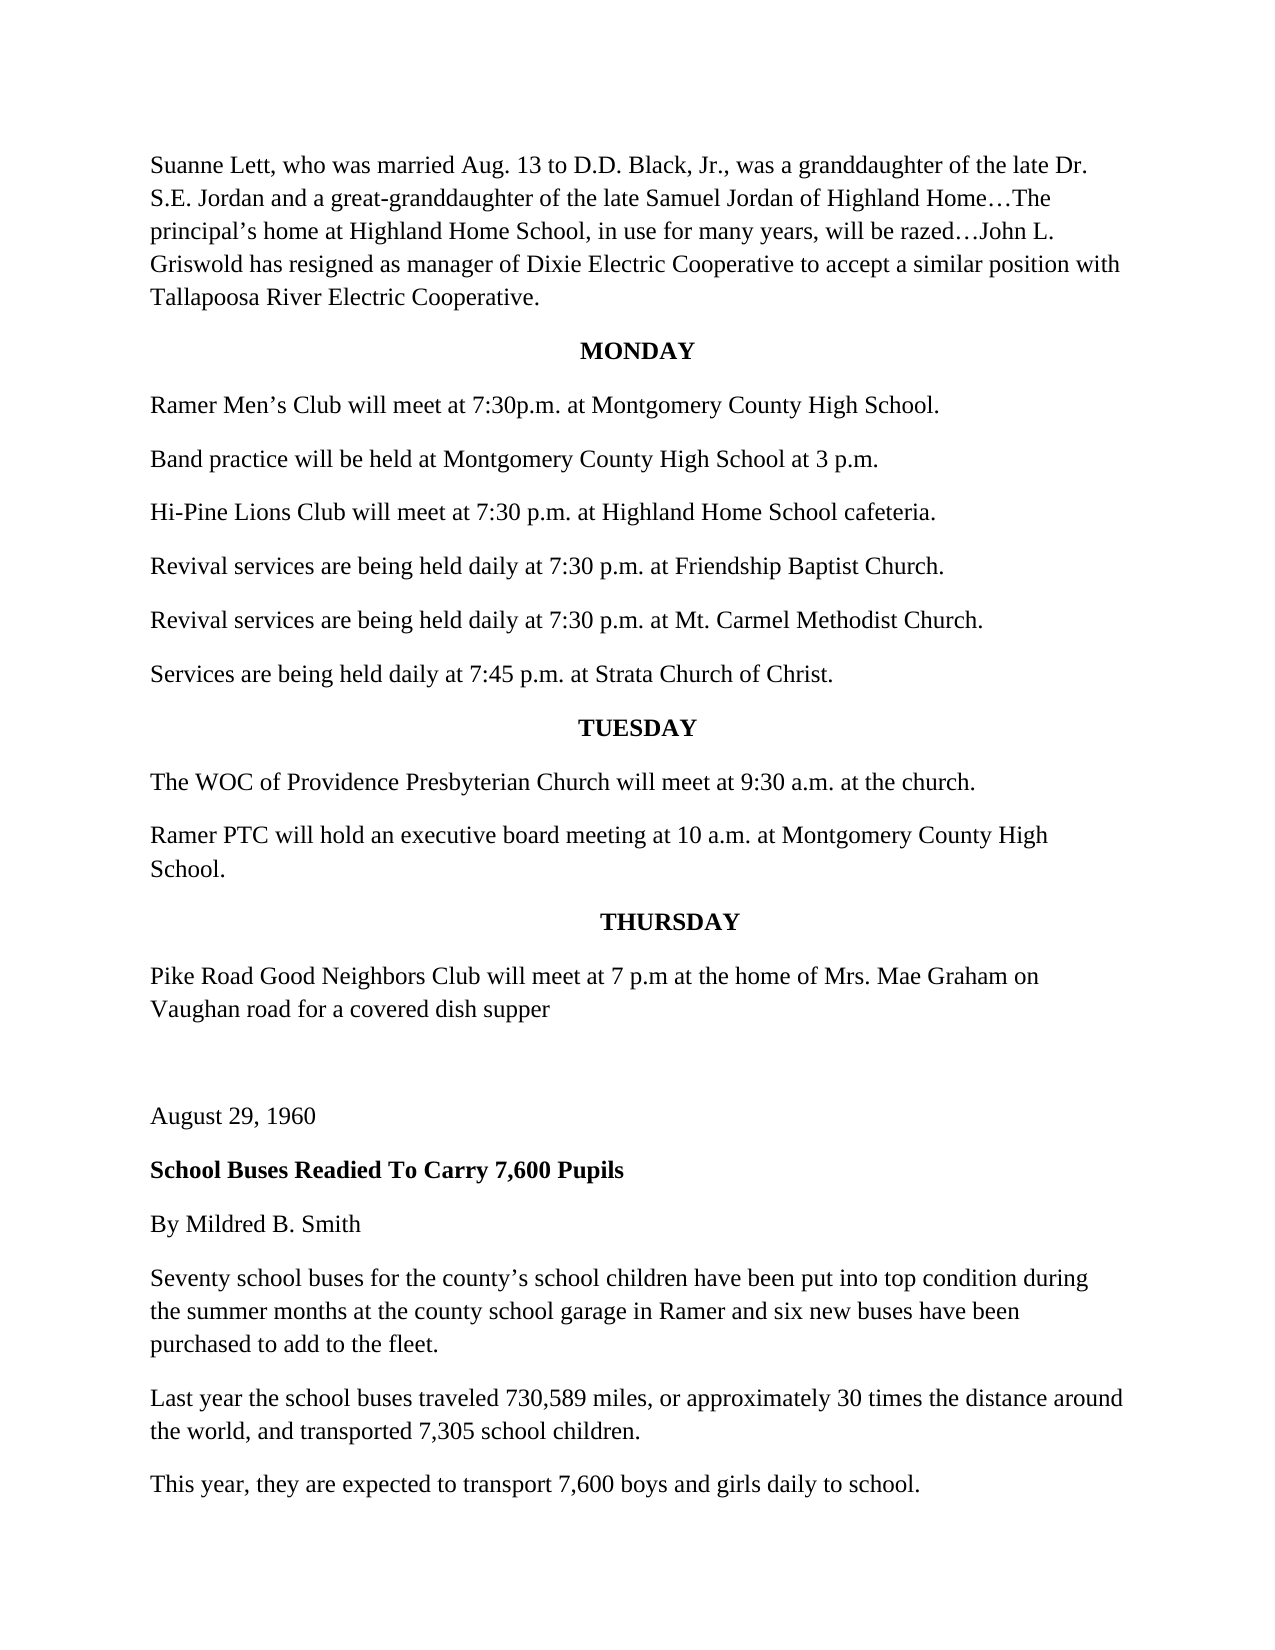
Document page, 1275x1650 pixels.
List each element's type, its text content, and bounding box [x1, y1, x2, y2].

text Seventy school buses for the county’s school children have been put into top condition during the summer months at the county school garage in Ramer and six new buses have been purchased to add to the fleet. [150, 1263, 1125, 1358]
text By Mildred B. Smith [150, 1209, 1125, 1238]
text Band practice will be held at Montgomery County High School at 3 p.m. [150, 444, 1125, 472]
text School Buses Readied To Carry 7,600 Pupils [150, 1155, 1125, 1184]
text Ramer Men’s Club will meet at 7:30p.m. at Montgomery County High School. [150, 390, 1125, 418]
text The WOC of Providence Presbyterian Church will meet at 9:30 a.m. at the church. [150, 767, 1125, 796]
text Last year the school buses traveled 730,589 miles, or approximately 30 times the distance around the world, and transported 7,305 school children. [150, 1383, 1125, 1444]
text THURSDAY [150, 907, 1125, 936]
text Ramer PTC will hold an executive board meeting at 10 a.m. at Montgomery County High School. [150, 821, 1125, 882]
text Services are being held daily at 7:45 p.m. at Strata Church of Christ. [150, 659, 1125, 688]
text This year, they are expected to transport 7,600 boys and girls daily to school. [150, 1469, 1125, 1498]
text August 29, 1960 [150, 1101, 1125, 1130]
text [150, 150, 1125, 311]
text Revival services are being held daily at 7:30 p.m. at Mt. Carmel Methodist Church. [150, 605, 1125, 634]
text Revival services are being held daily at 7:30 p.m. at Friendship Baptist Church. [150, 551, 1125, 580]
text Pike Road Good Neighbors Club will meet at 7 p.m at the home of Mrs. Mae Graham on Vaughan road for a covered dish supper [150, 961, 1125, 1023]
text MONDAY [150, 336, 1125, 365]
text Hi-Pine Lions Club will meet at 7:30 p.m. at Highland Home School cafeteria. [150, 497, 1125, 526]
text TUESDAY [150, 713, 1125, 742]
